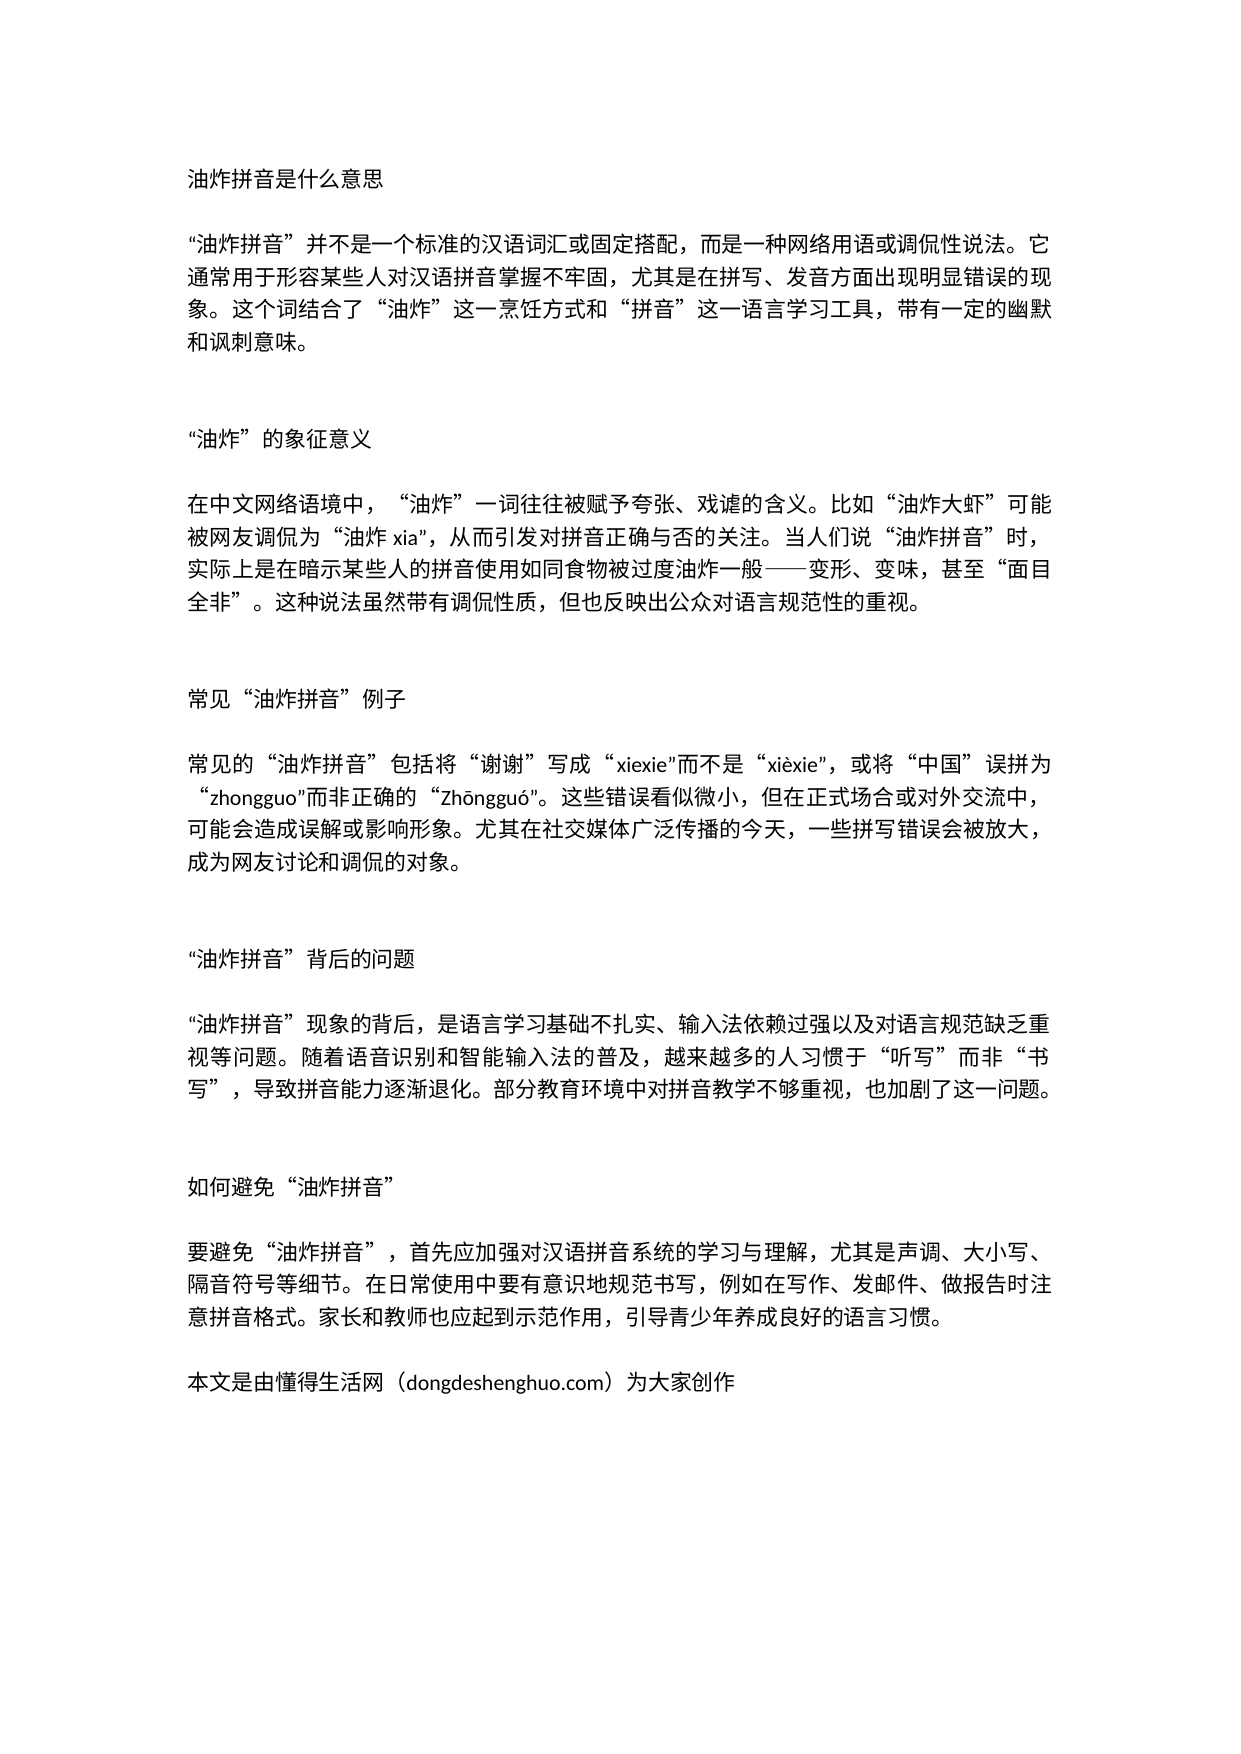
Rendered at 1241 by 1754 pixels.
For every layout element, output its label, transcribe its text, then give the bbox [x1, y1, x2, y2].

text 常见的“油炸拼音”包括将“谢谢”写成“xiexie”而不是“xièxie”，或将“中国”误拼为“zhongguo”而非正确的“Zhōngguó”。这些错误看似微小，但在正式场合或对外交流中，可能会造成误解或影响形象。尤其在社交媒体广泛传播的今天，一些拼写错误会被放大，成为网友讨论和调侃的对象。 [187, 747, 1053, 877]
text “油炸拼音”背后的问题 [187, 942, 1053, 974]
text 要避免“油炸拼音”，首先应加强对汉语拼音系统的学习与理解，尤其是声调、大小写、隔音符号等细节。在日常使用中要有意识地规范书写，例如在写作、发邮件、做报告时注意拼音格式。家长和教师也应起到示范作用，引导青少年养成良好的语言习惯。 [187, 1234, 1053, 1332]
text 常见“油炸拼音”例子 [187, 682, 1053, 714]
text 在中文网络语境中，“油炸”一词往往被赋予夸张、戏谑的含义。比如“油炸大虾”可能被网友调侃为“油炸xia”，从而引发对拼音正确与否的关注。当人们说“油炸拼音”时，实际上是在暗示某些人的拼音使用如同食物被过度油炸一般——变形、变味，甚至“面目全非”。这种说法虽然带有调侃性质，但也反映出公众对语言规范性的重视。 [187, 487, 1053, 617]
text “油炸拼音”现象的背后，是语言学习基础不扎实、输入法依赖过强以及对语言规范缺乏重视等问题。随着语音识别和智能输入法的普及，越来越多的人习惯于“听写”而非“书写”，导致拼音能力逐渐退化。部分教育环境中对拼音教学不够重视，也加剧了这一问题。 [187, 1007, 1053, 1104]
text 油炸拼音是什么意思 [187, 162, 1053, 194]
text 本文是由懂得生活网（dongdeshenghuo.com）为大家创作 [187, 1364, 1053, 1397]
text 如何避免“油炸拼音” [187, 1169, 1053, 1202]
text “油炸拼音”并不是一个标准的汉语词汇或固定搭配，而是一种网络用语或调侃性说法。它通常用于形容某些人对汉语拼音掌握不牢固，尤其是在拼写、发音方面出现明显错误的现象。这个词结合了“油炸”这一烹饪方式和“拼音”这一语言学习工具，带有一定的幽默和讽刺意味。 [187, 227, 1053, 357]
text “油炸”的象征意义 [187, 422, 1053, 454]
